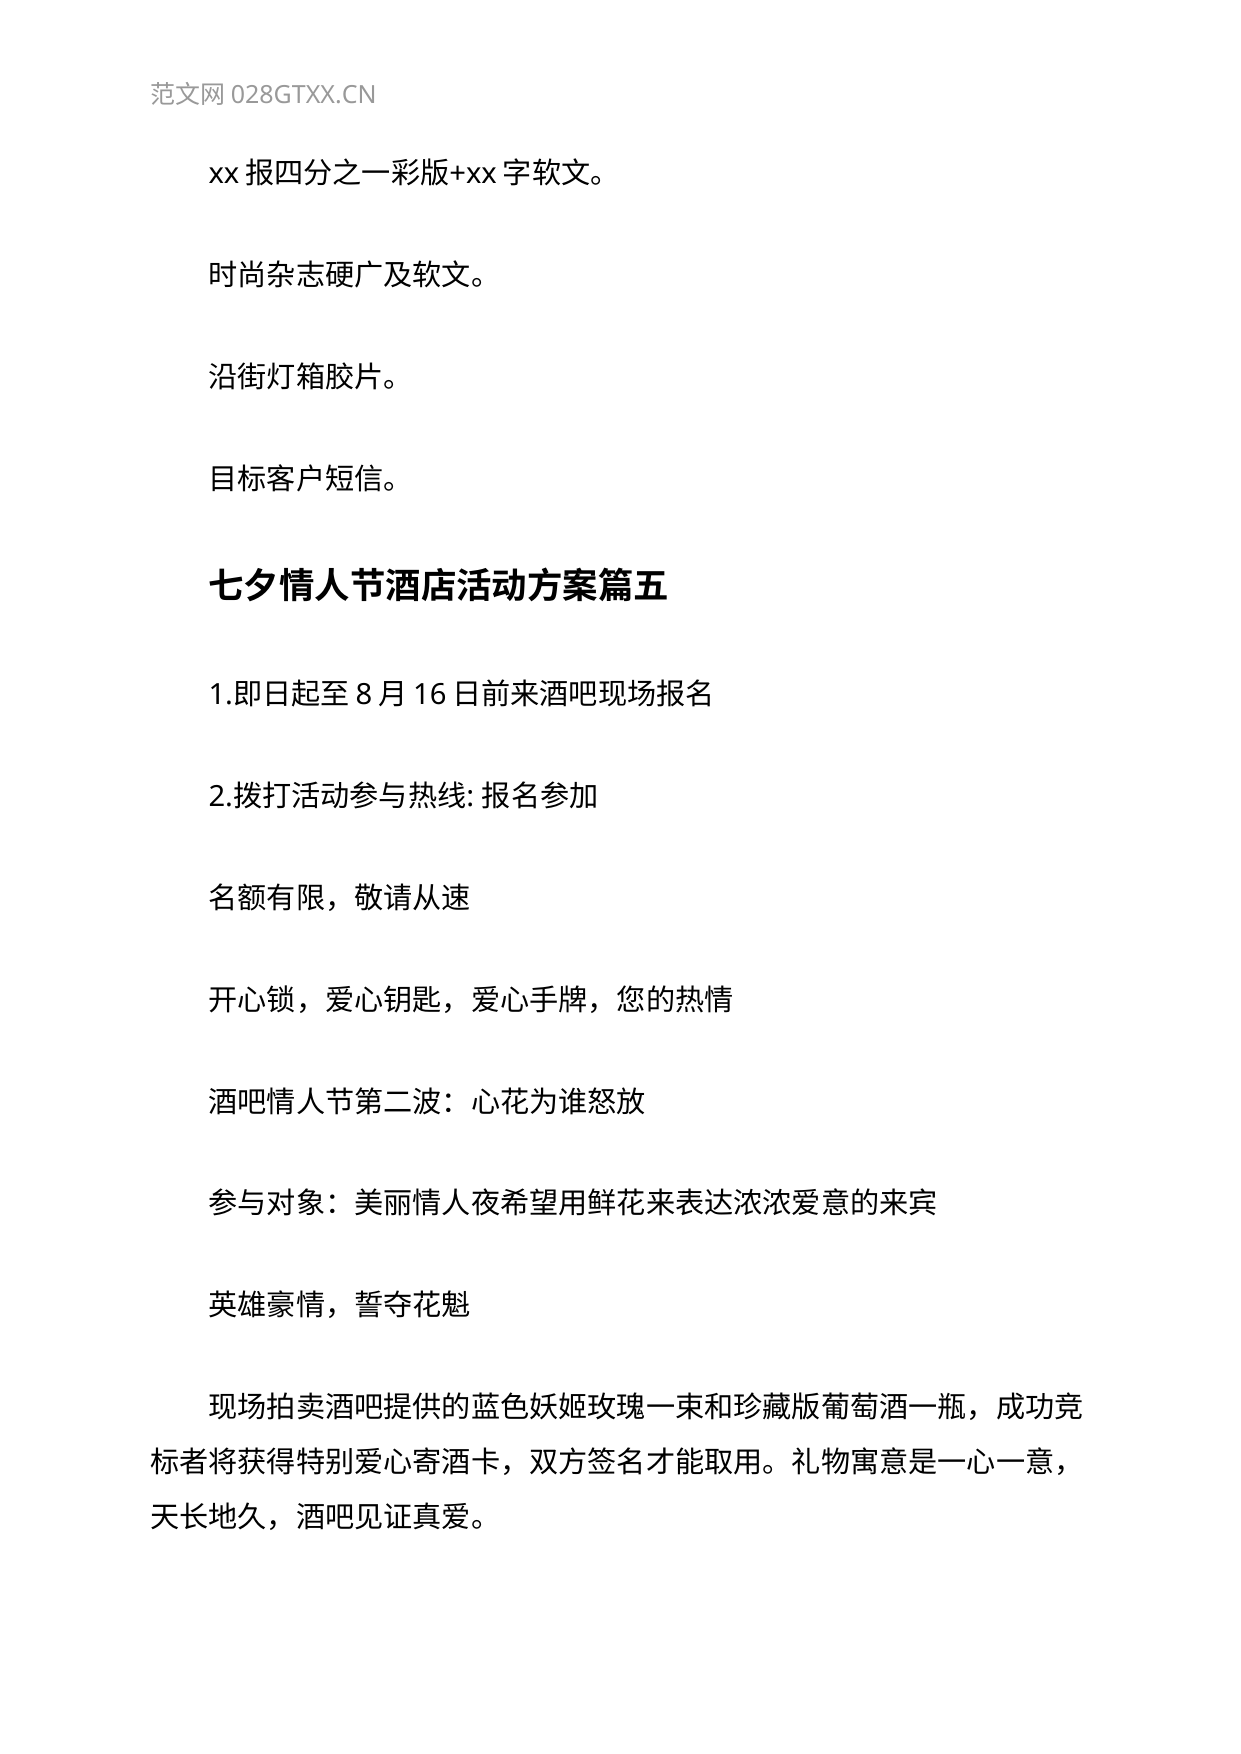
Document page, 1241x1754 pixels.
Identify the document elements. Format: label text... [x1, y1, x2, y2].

text 目标客户短信。 [150, 456, 1090, 498]
text 开心锁，爱心钥匙，爱心手牌，您的热情 [150, 976, 1090, 1019]
text 1.即日起至8月16日前来酒吧现场报名 [150, 671, 1090, 713]
text 时尚杂志硬广及软文。 [150, 252, 1090, 294]
text 参与对象：美丽情人夜希望用鲜花来表达浓浓爱意的来宾 [150, 1180, 1090, 1222]
text 沿街灯箱胶片。 [150, 354, 1090, 396]
text 酒吧情人节第二波：心花为谁怒放 [150, 1078, 1090, 1121]
text xx报四分之一彩版+xx字软文。 [150, 150, 1090, 192]
text 名额有限，敬请从速 [150, 875, 1090, 917]
text 七夕情人节酒店活动方案篇五 [150, 557, 1090, 608]
text 现场拍卖酒吧提供的蓝色妖姬玫瑰一束和珍藏版葡萄酒一瓶，成功竞标者将获得特别爱心寄酒卡，双方签名才能取用。礼物寓意是一心一意，天长地久，酒吧见证真爱。 [150, 1383, 1090, 1536]
text 英雄豪情，誓夺花魁 [150, 1282, 1090, 1324]
text 2.拨打活动参与热线: 报名参加 [150, 773, 1090, 815]
